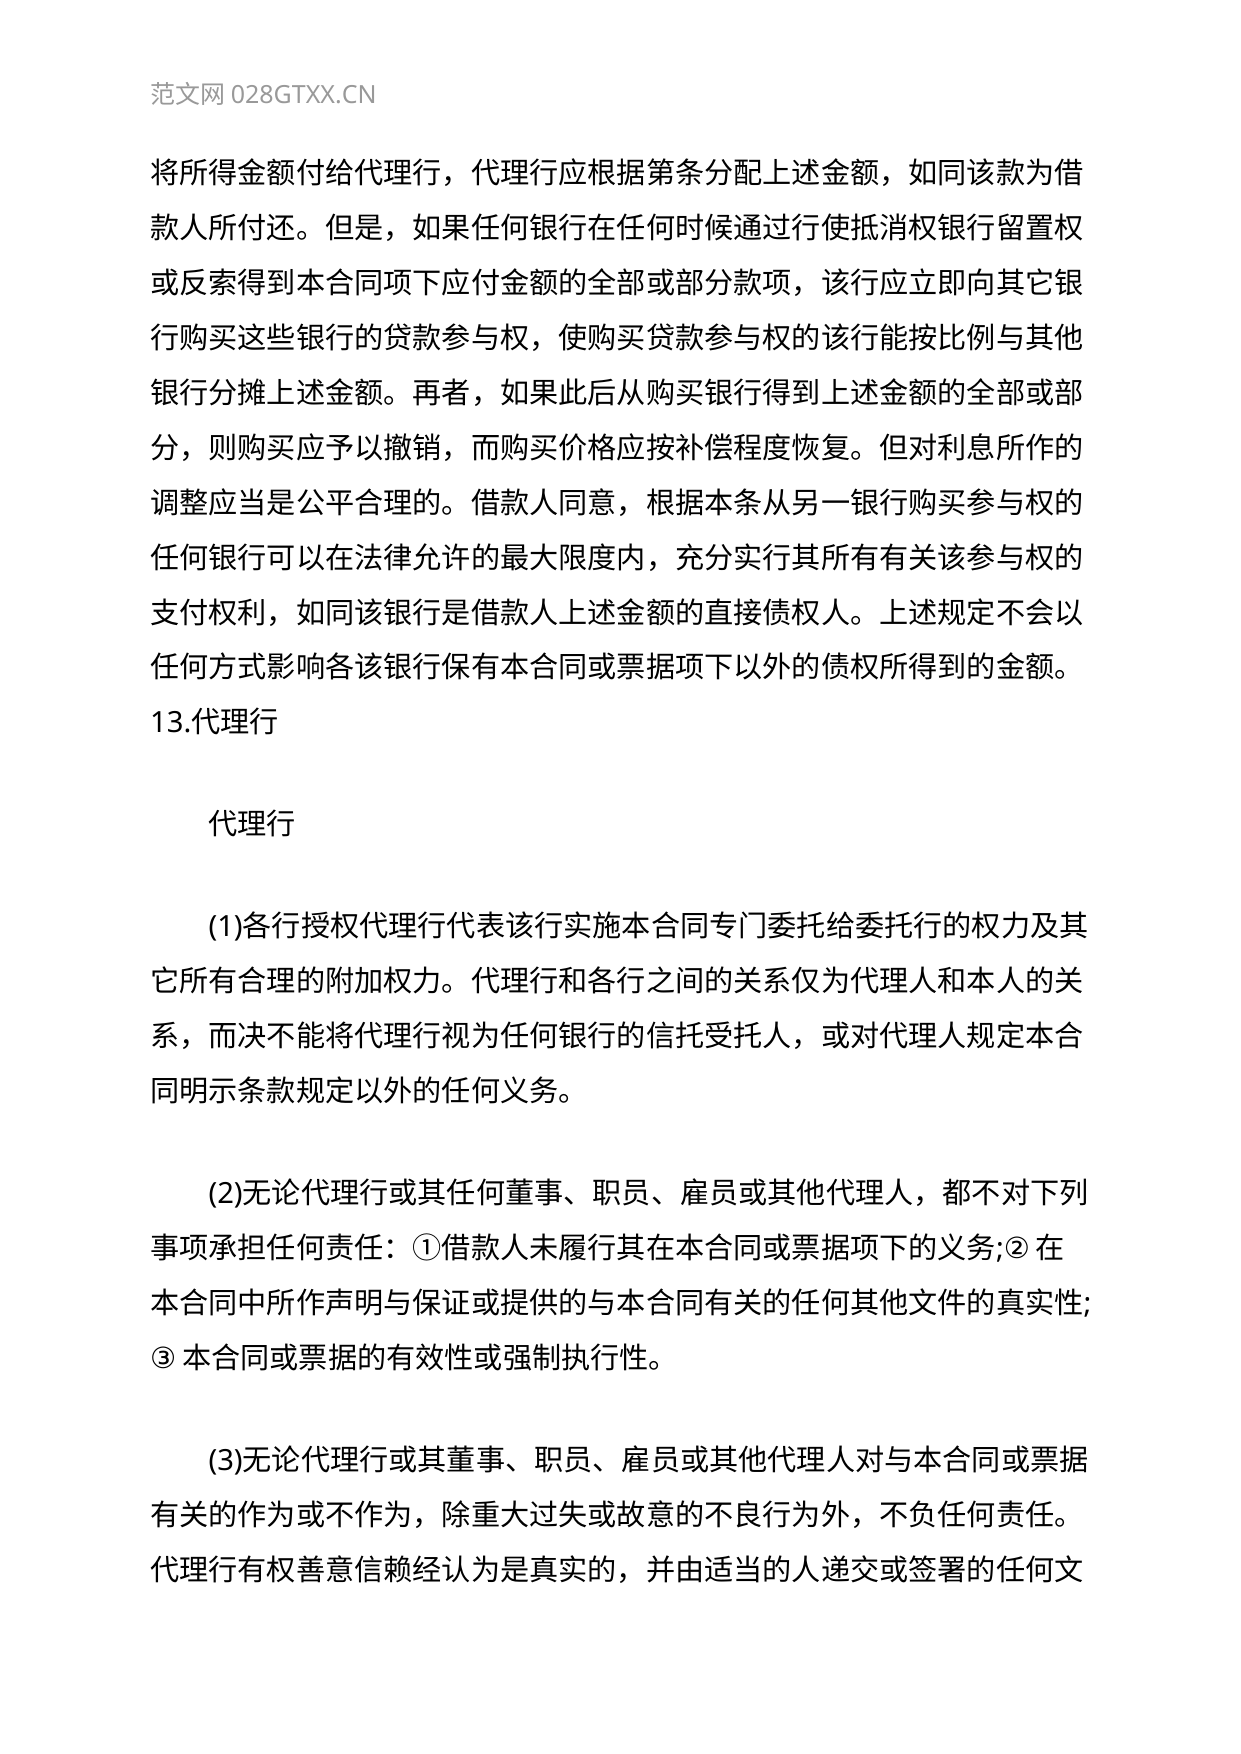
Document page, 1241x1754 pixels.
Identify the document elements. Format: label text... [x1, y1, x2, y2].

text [150, 1436, 1090, 1588]
text (2)无论代理行或其任何董事、职员、雇员或其他代理人，都不对下列事项承担任何责任：①借款人未履行其在本合同或票据项下的义务;②在本合同中所作声明与保证或提供的与本合同有关的任何其他文件的真实性;③本合同或票据的有效性或强制执行性。 [150, 1169, 1090, 1377]
text 代理行 [150, 801, 1090, 843]
text (1)各行授权代理行代表该行实施本合同专门委托给委托行的权力及其它所有合理的附加权力。代理行和各行之间的关系仅为代理人和本人的关系，而决不能将代理行视为任何银行的信托受托人，或对代理人规定本合同明示条款规定以外的任何义务。 [150, 903, 1090, 1110]
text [150, 150, 1090, 741]
